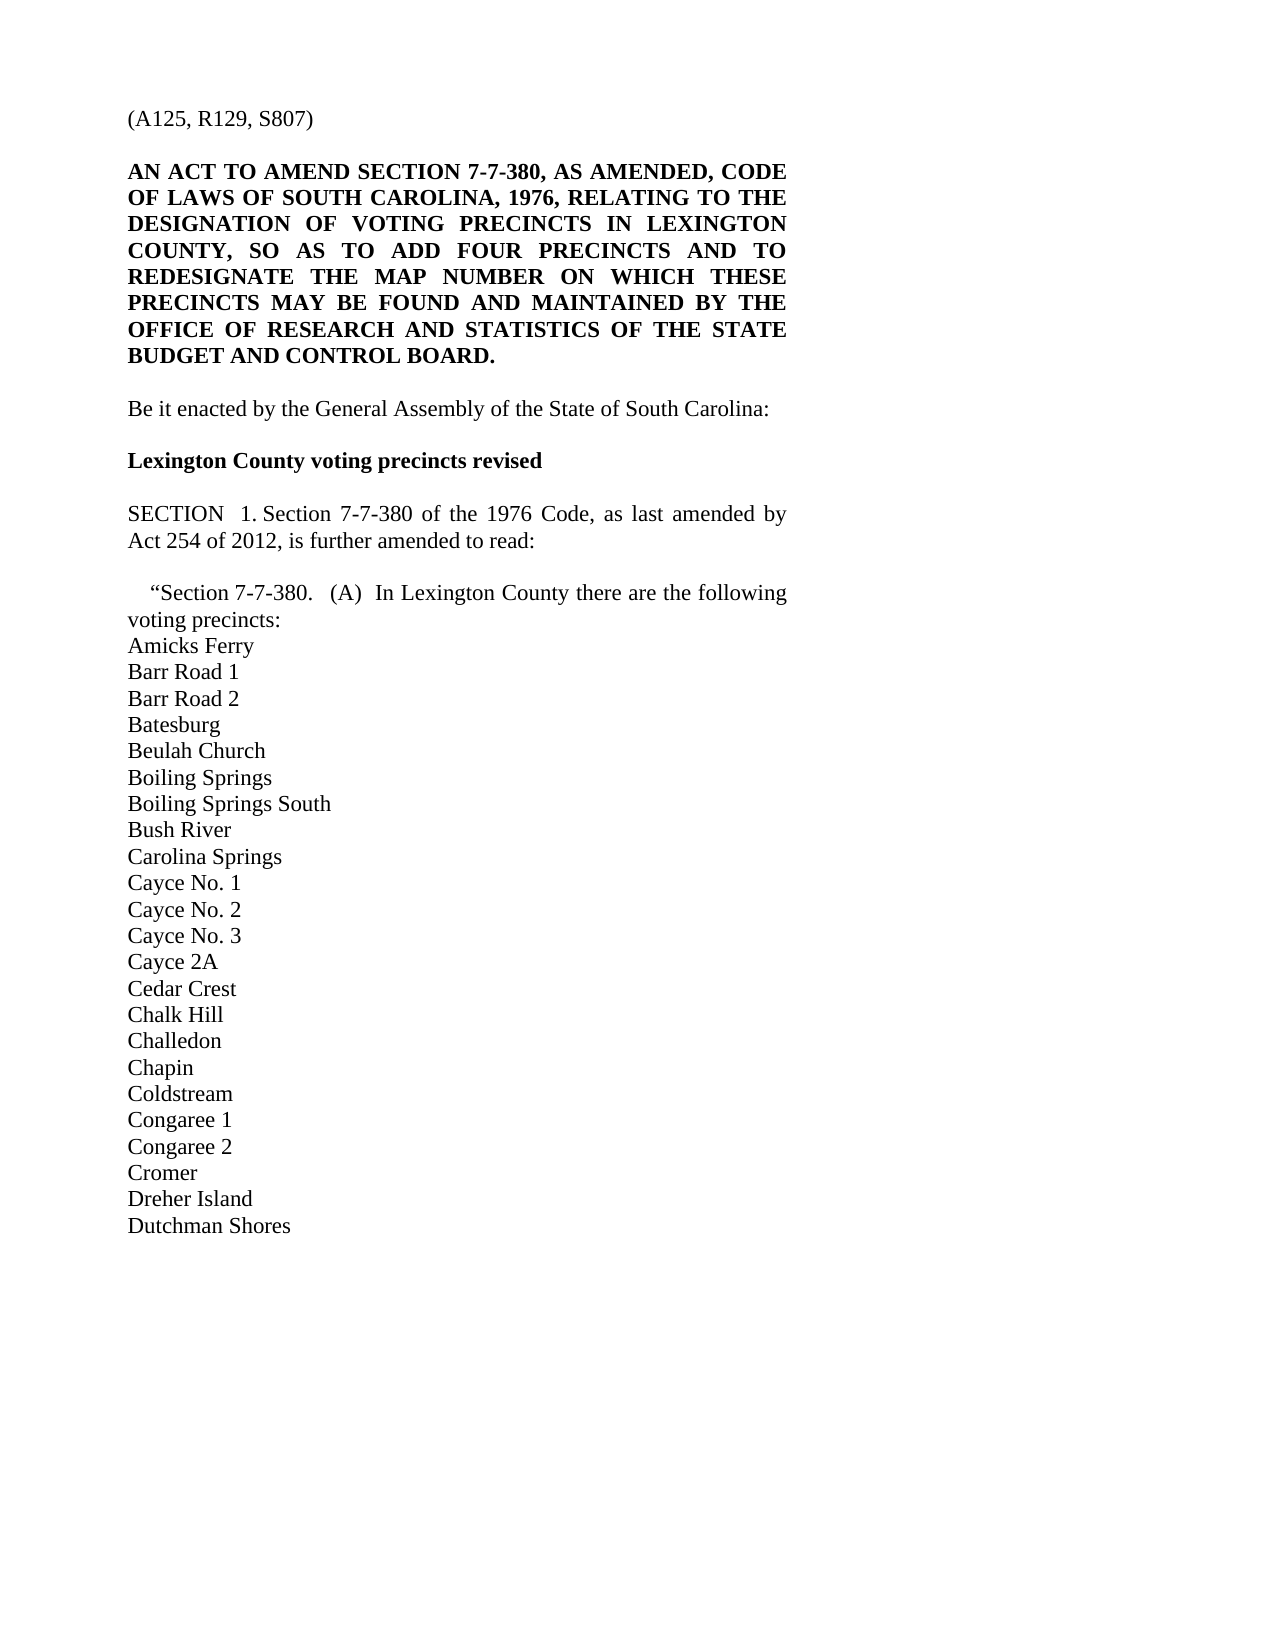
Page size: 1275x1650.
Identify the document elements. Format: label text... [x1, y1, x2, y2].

text Congaree 2 [127, 1133, 787, 1159]
text Cayce 2A [127, 948, 787, 975]
text Chapin [127, 1054, 787, 1080]
text Be it enacted by the General Assembly of the State of South Carolina: [127, 395, 787, 421]
text Amicks Ferry [127, 632, 787, 658]
text AN ACT TO AMEND SECTION 7-7-380, AS AMENDED, CODE OF LAWS OF SOUTH CAROLINA, 1976, RELATING TO THE DESIGNATION OF VOTING PRECINCTS IN LEXINGTON COUNTY, SO AS TO ADD FOUR PRECINCTS AND TO REDESIGNATE THE MAP NUMBER ON WHICH THESE PRECINCTS MAY BE FOUND AND MAINTAINED BY THE OFFICE OF RESEARCH AND STATISTICS OF THE STATE BUDGET AND CONTROL BOARD. [127, 158, 787, 368]
text Dreher Island [127, 1186, 787, 1212]
text Lexington County voting precincts revised [127, 448, 787, 474]
text Dutchman Shores [127, 1212, 787, 1238]
text Carolina Springs [127, 843, 787, 869]
text Challedon [127, 1027, 787, 1054]
text Bush River [127, 817, 787, 843]
text Beulah Church [127, 737, 787, 764]
text Cayce No. 2 [127, 896, 787, 922]
text Congaree 1 [127, 1106, 787, 1133]
text Boiling Springs [127, 764, 787, 790]
text SECTION 1. Section 7-7-380 of the 1976 Code, as last amended by Act 254 of 2012, is further amended to read: [127, 500, 787, 553]
text Boiling Springs South [127, 790, 787, 817]
text Cayce No. 3 [127, 922, 787, 948]
text Barr Road 2 [127, 685, 787, 711]
text Chalk Hill [127, 1001, 787, 1027]
text Cedar Crest [127, 975, 787, 1001]
text Batesburg [127, 711, 787, 737]
text (A125, R129, S807) [127, 105, 787, 131]
text “Section 7-7-380. (A) In Lexington County there are the following voting precincts: [127, 579, 787, 632]
text Cayce No. 1 [127, 869, 787, 896]
text Barr Road 1 [127, 658, 787, 685]
text Coldstream [127, 1080, 787, 1106]
text Cromer [127, 1159, 787, 1186]
